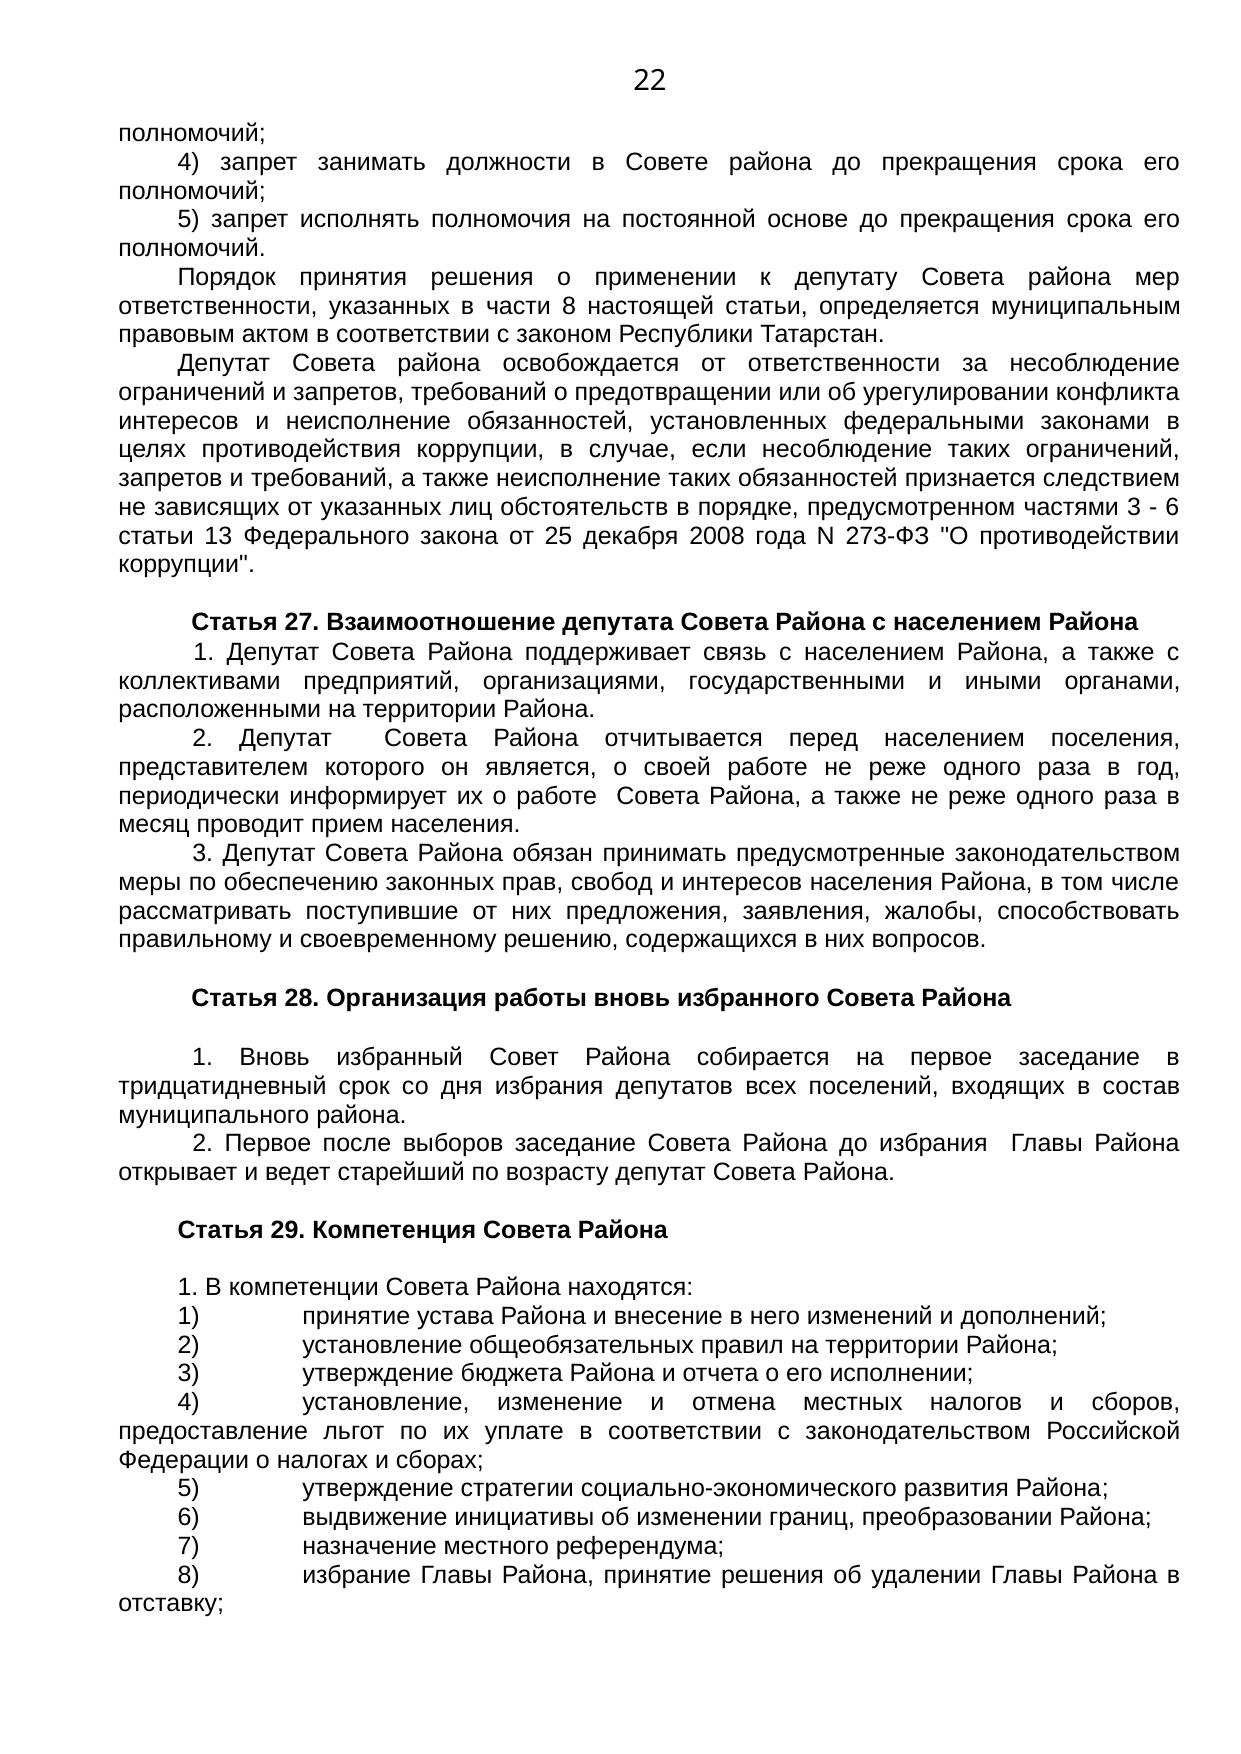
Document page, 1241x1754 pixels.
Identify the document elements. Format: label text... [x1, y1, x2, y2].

text 1. Вновь избранный Совет Района собирается на первое заседание в тридцатидневный срок со дня избрания депутатов всех поселений, входящих в состав муниципального района. [118, 1042, 1181, 1128]
list утверждение стратегии социально-экономического развития Района; [118, 1473, 1181, 1502]
text 3. Депутат Совета Района обязан принимать предусмотренные законодательством меры по обеспечению законных прав, свобод и интересов населения Района, в том числе рассматривать поступившие от них предложения, заявления, жалобы, способствовать правильному и своевременному решению, содержащихся в них вопросов. [118, 838, 1181, 953]
list установление, изменение и отмена местных налогов и сборов, предоставление льгот по их уплате в соответствии с законодательством Российской Федерации о налогах и сборах; [118, 1387, 1181, 1473]
text 2. Первое после выборов заседание Совета Района до избрания Главы Района открывает и ведет старейший по возрасту депутат Совета Района. [118, 1128, 1181, 1186]
list выдвижение инициативы об изменении границ, преобразовании Района; [118, 1502, 1181, 1531]
list утверждение бюджета Района и отчета о его исполнении; [118, 1358, 1181, 1387]
list назначение местного референдума; [118, 1531, 1181, 1560]
text 1. В компетенции Совета Района находятся: [118, 1272, 1181, 1301]
list принятие устава Района и внесение в него изменений и дополнений; [118, 1301, 1181, 1330]
text 5) запрет исполнять полномочия на постоянной основе до прекращения срока его полномочий. [118, 204, 1181, 262]
text 2. Депутат Совета Района отчитывается перед населением поселения, представителем которого он является, о своей работе не реже одного раза в год, периодически информирует их о работе Совета Района, а также не реже одного раза в месяц проводит прием населения. [118, 723, 1181, 838]
list установление общеобязательных правил на территории Района; [118, 1330, 1181, 1358]
text Статья 29. Компетенция Совета Района [118, 1215, 1181, 1243]
text Депутат Совета района освобождается от ответственности за несоблюдение ограничений и запретов, требований о предотвращении или об урегулировании конфликта интересов и неисполнение обязанностей, установленных федеральными законами в целях противодействия коррупции, в случае, если несоблюдение таких ограничений, запретов и требований, а также неисполнение таких обязанностей признается следствием не зависящих от указанных лиц обстоятельств в порядке, предусмотренном частями 3 - 6 статьи 13 Федерального закона от 25 декабря 2008 года N 273-ФЗ "О противодействии коррупции". [118, 348, 1181, 578]
list избрание Главы Района, принятие решения об удалении Главы Района в отставку; [118, 1560, 1181, 1617]
text Статья 28. Организация работы вновь избранного Совета Района [118, 983, 1181, 1012]
text Порядок принятия решения о применении к депутату Совета района мер ответственности, указанных в части 8 настоящей статьи, определяется муниципальным правовым актом в соответствии с законом Республики Татарстан. [118, 262, 1181, 348]
text 4) запрет занимать должности в Совете района до прекращения срока его полномочий; [118, 147, 1181, 204]
text 1. Депутат Совета Района поддерживает связь с населением Района, а также с коллективами предприятий, организациями, государственными и иными органами, расположенными на территории Района. [118, 637, 1181, 723]
text Статья 27. Взаимоотношение депутата Совета Района с населением Района [118, 607, 1181, 636]
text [118, 118, 1181, 147]
